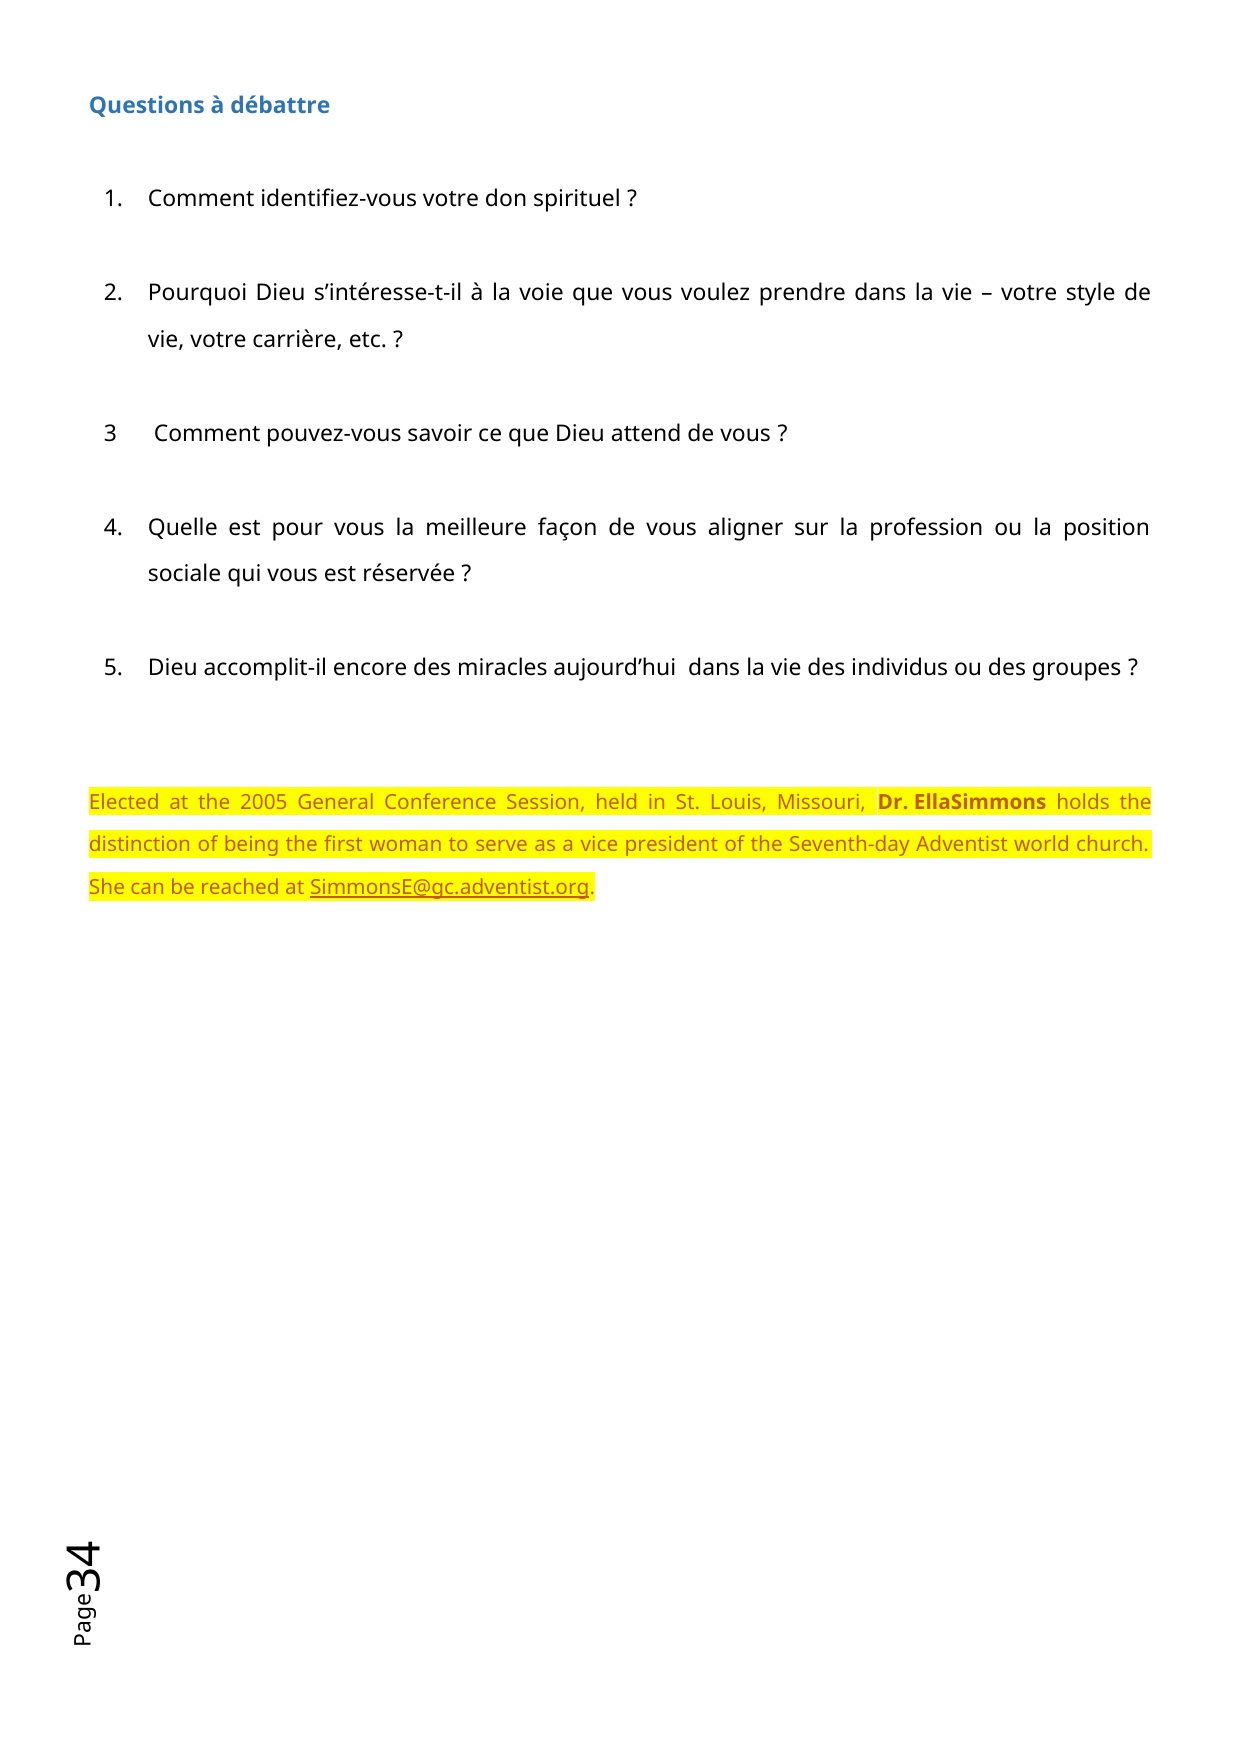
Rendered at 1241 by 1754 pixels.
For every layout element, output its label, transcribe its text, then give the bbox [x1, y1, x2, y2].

text 3 Comment pouvez-vous savoir ce que Dieu attend de vous ? [103, 417, 1152, 448]
text Elected at the 2005 General Conference Session, held in St. Louis, Missouri, Dr. EllaSimmons holds the distinction of being the first woman to serve as a vice president of the Seventh-day Adventist world church. She can be reached at SimmonsE@gc.adventist.org. [89, 787, 1152, 830]
text Questions à débattre [89, 89, 1152, 120]
text 1. Comment identifiez-vous votre don spirituel ? [103, 182, 1152, 214]
text 2. Pourquoi Dieu s’intéresse-t-il à la voie que vous voulez prendre dans la vie – votre style de vie, votre carrière, etc. ? [103, 276, 1152, 354]
text 5. Dieu accomplit-il encore des miracles aujourd’hui dans la vie des individus ou des groupes ? [103, 651, 1152, 682]
text Elected at the 2005 General Conference Session, held in St. Louis, Missouri, Dr. EllaSimmons holds the distinction of being the first woman to serve as a vice president of the Seventh-day Adventist world church. She can be reached at SimmonsE@gc.adventist.org. [89, 858, 1152, 901]
text 4. Quelle est pour vous la meilleure façon de vous aligner sur la profession ou la position sociale qui vous est réservée ? [103, 511, 1152, 589]
